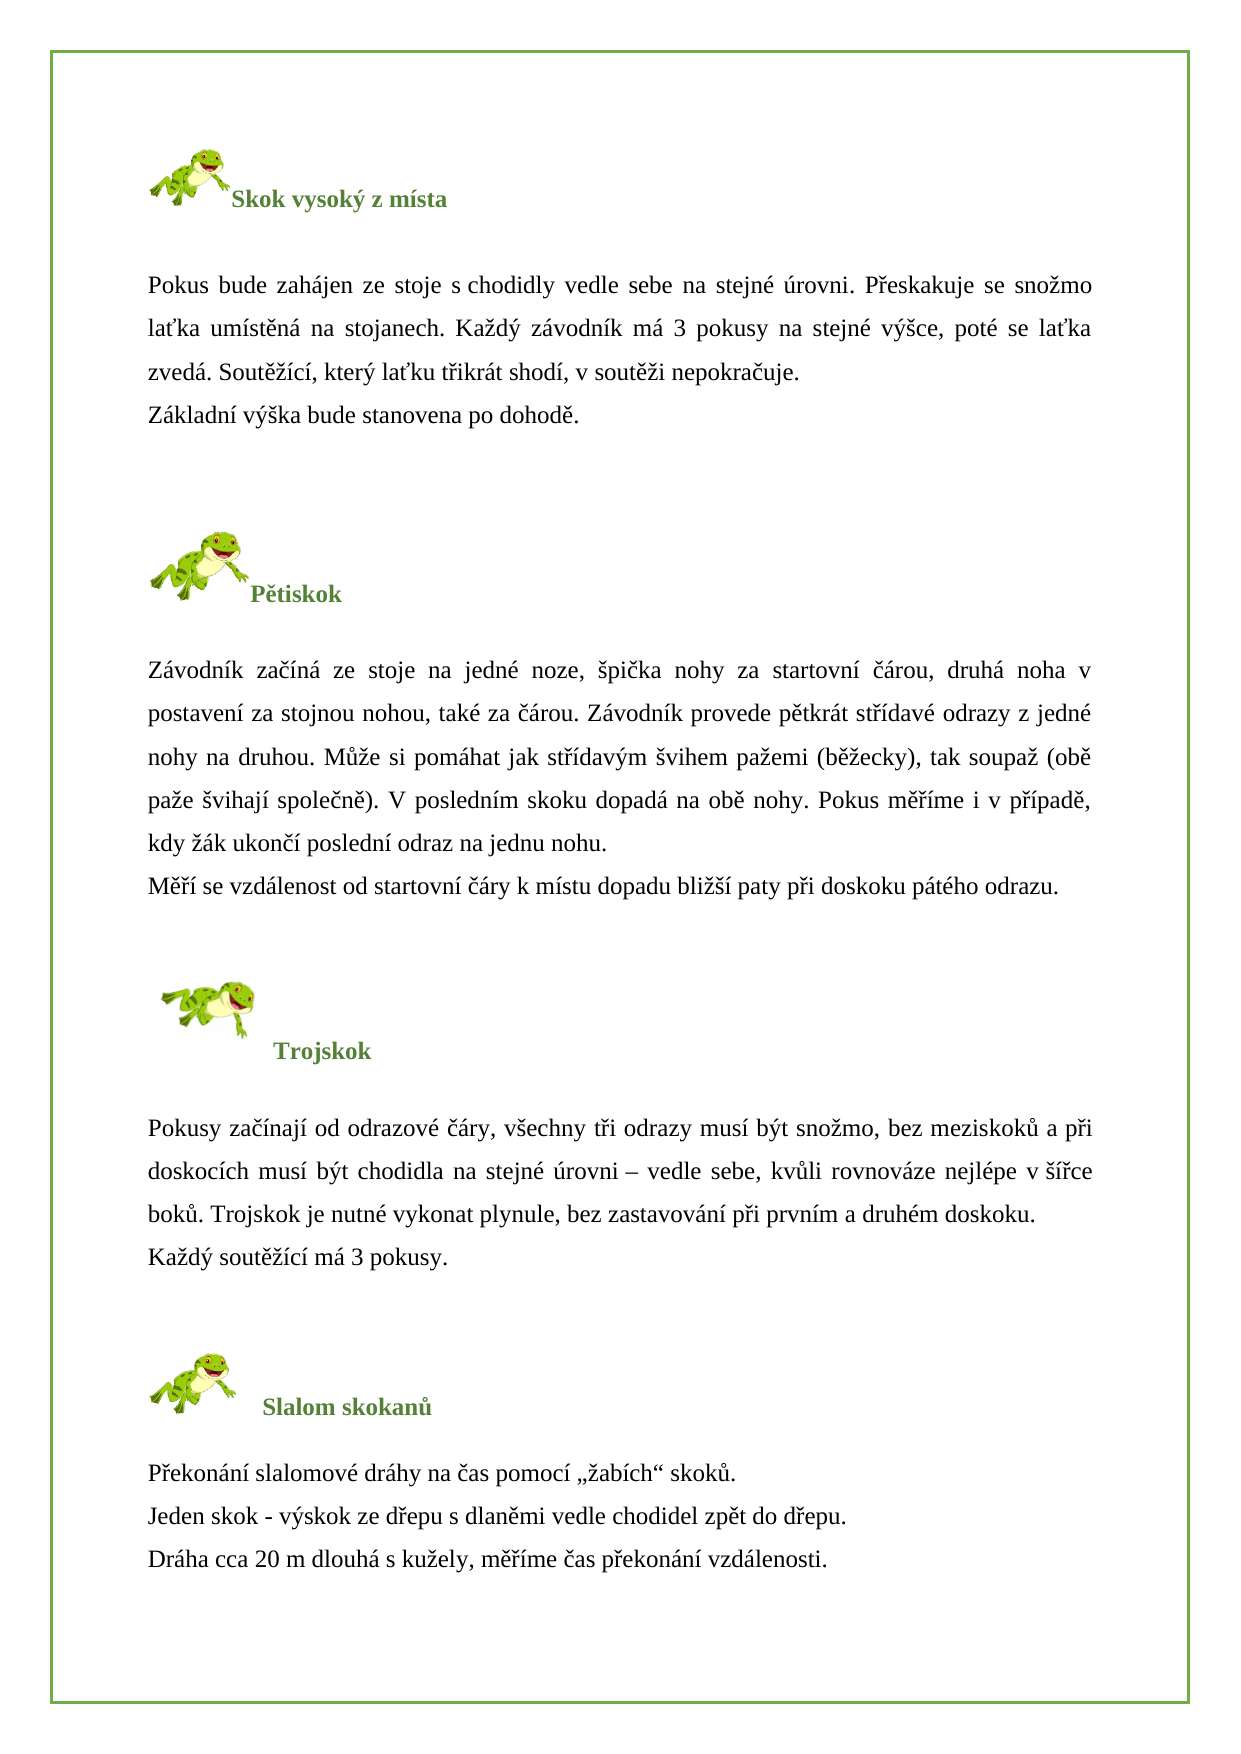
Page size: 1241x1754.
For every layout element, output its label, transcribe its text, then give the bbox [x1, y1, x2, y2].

text Pokusy začínají od odrazové čáry, všechny tři odrazy musí být snožmo, bez meziskoků a při doskocích musí být chodidla na stejné úrovni – vedle sebe, kvůli rovnováze nejlépe v šířce boků. Trojskok je nutné vykonat plynule, bez zastavování při prvním a druhém doskoku. [148, 1113, 1093, 1228]
text Skok vysoký z místa [148, 148, 1093, 213]
text Základní výška bude stanovena po dohodě. [148, 400, 1093, 428]
text Překonání slalomové dráhy na čas pomocí „žabích“ skoků. [148, 1458, 1093, 1487]
picture [147, 1351, 238, 1416]
text Každý soutěžící má 3 pokusy. [148, 1242, 1093, 1271]
text Dráha cca 20 m dlouhá s kužely, měříme čas překonání vzdálenosti. [148, 1544, 1093, 1573]
picture [147, 529, 251, 603]
text Jeden skok - výskok ze dřepu s dlaněmi vedle chodidel zpět do dřepu. [148, 1501, 1093, 1530]
text Trojskok [148, 947, 1093, 1065]
picture [151, 949, 270, 1058]
text Pokus bude zahájen ze stoje s chodidly vedle sebe na stejné úrovni. Přeskakuje se snožmo laťka umístěná na stojanech. Každý závodník má 3 pokusy na stejné výšce, poté se laťka zvedá. Soutěžící, který laťku třikrát shodí, v soutěži nepokračuje. [148, 270, 1093, 385]
text Slalom skokanů [148, 1351, 1093, 1421]
text Pětiskok [148, 529, 1093, 608]
text Závodník začíná ze stoje na jedné noze, špička nohy za startovní čárou, druhá noha v postavení za stojnou nohou, také za čárou. Závodník provede pětkrát střídavé odrazy z jedné nohy na druhou. Může si pomáhat jak střídavým švihem pažemi (běžecky), tak soupaž (obě paže švihají společně). V posledním skoku dopadá na obě nohy. Pokus měříme i v případě, kdy žák ukončí poslední odraz na jednu nohu. [148, 655, 1093, 857]
picture [147, 147, 232, 208]
text Měří se vzdálenost od startovní čáry k místu dopadu bližší paty při doskoku pátého odrazu. [148, 871, 1093, 900]
